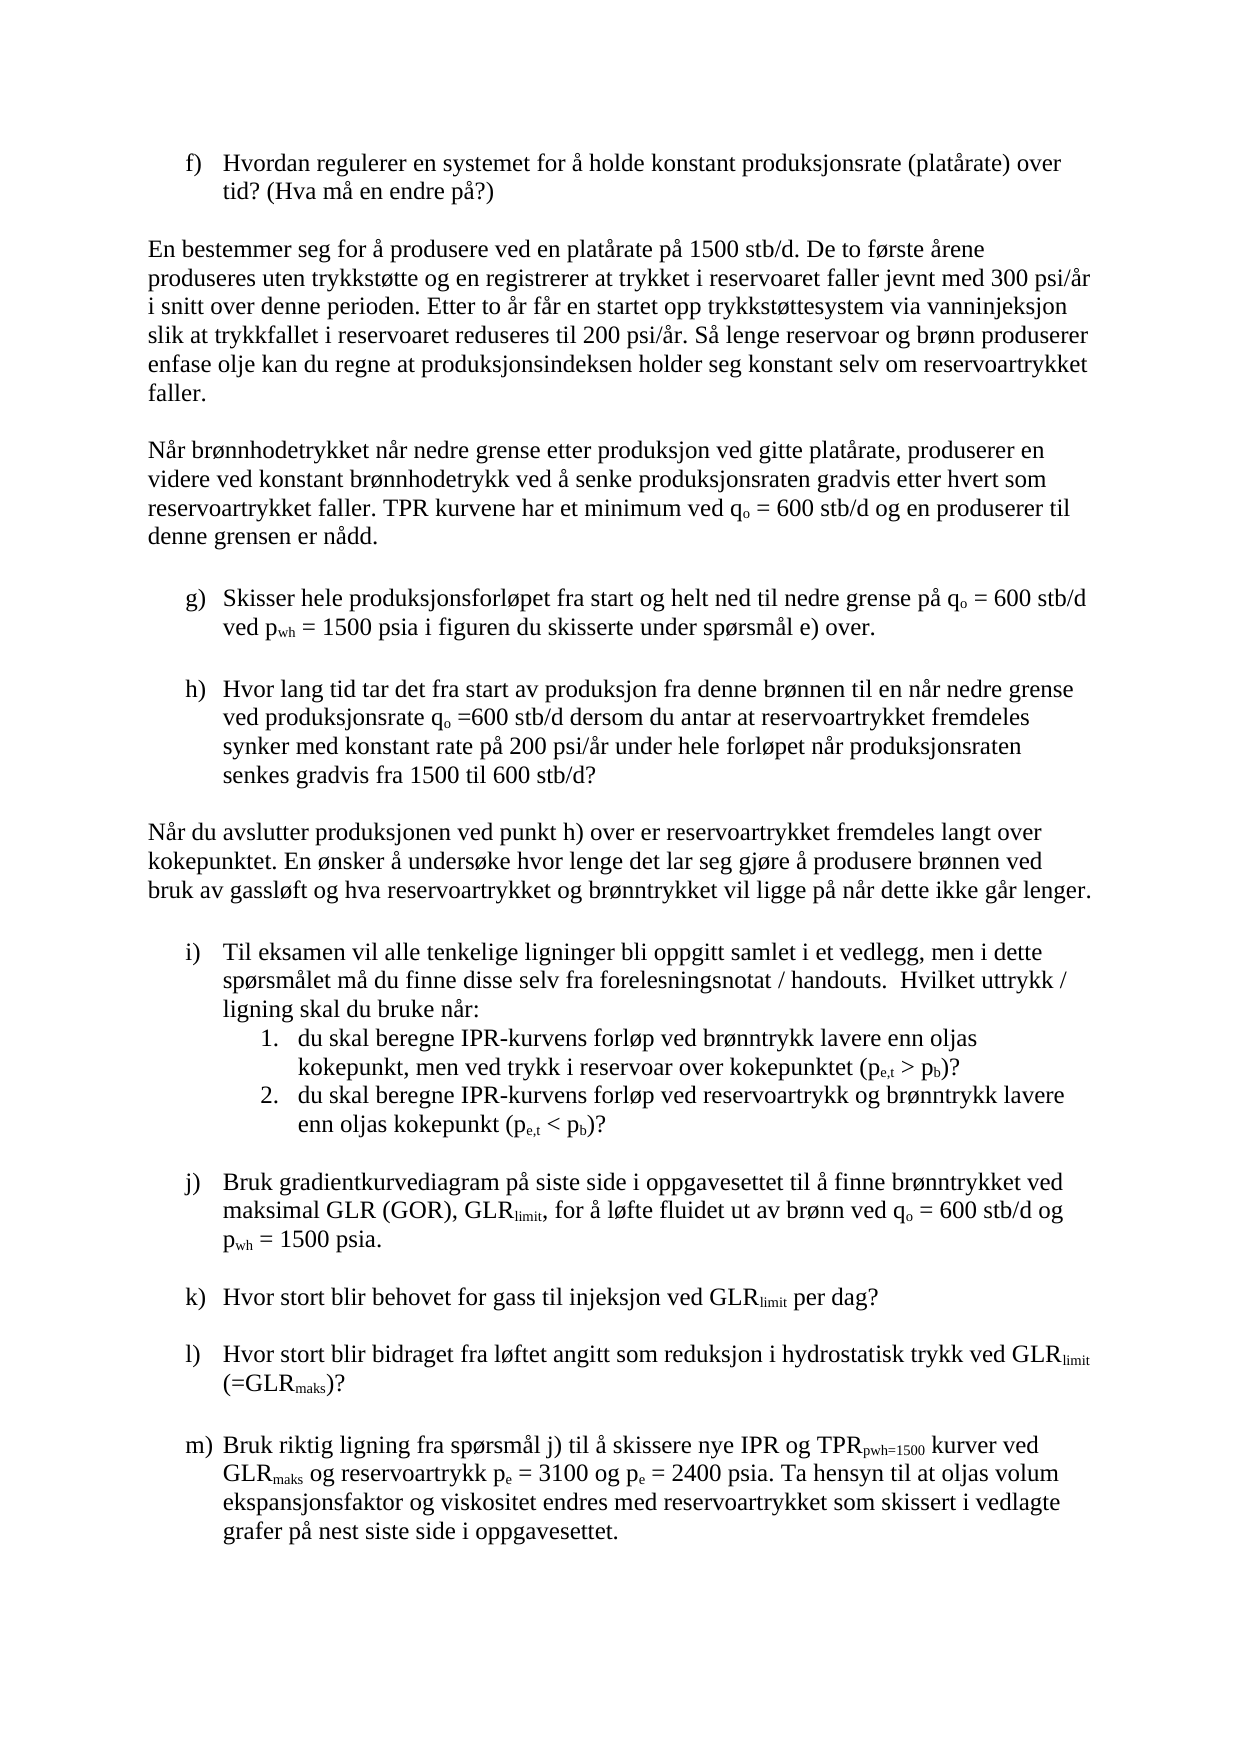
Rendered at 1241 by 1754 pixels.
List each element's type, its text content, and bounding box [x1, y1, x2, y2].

text Når brønnhodetrykket når nedre grense etter produksjon ved gitte platårate, produserer en videre ved konstant brønnhodetrykk ved å senke produksjonsraten gradvis etter hvert som reservoartrykket faller. TPR kurvene har et minimum ved qo = 600 stb/d og en produserer til denne grensen er nådd. [148, 435, 1092, 550]
text Når du avslutter produksjonen ved punkt h) over er reservoartrykket fremdeles langt over kokepunktet. En ønsker å undersøke hvor lenge det lar seg gjøre å produsere brønnen ved bruk av gassløft og hva reservoartrykket og brønntrykket vil ligge på når dette ikke går lenger. [148, 817, 1092, 904]
list du skal beregne IPR-kurvens forløp ved reservoartrykk og brønntrykk lavere enn oljas kokepunkt (pe,t < pb)? [260, 1081, 1092, 1138]
list du skal beregne IPR-kurvens forløp ved brønntrykk lavere enn oljas kokepunkt, men ved trykk i reservoar over kokepunktet (pe,t > pb)? [260, 1023, 1092, 1081]
list Hvor stort blir bidraget fra løftet angitt som reduksjon i hydrostatisk trykk ved GLRlimit (=GLRmaks)? [185, 1339, 1092, 1397]
list Hvor stort blir behovet for gass til injeksjon ved GLRlimit per dag? [185, 1282, 1092, 1311]
text En bestemmer seg for å produsere ved en platårate på 1500 stb/d. De to første årene produseres uten trykkstøtte og en registrerer at trykket i reservoaret faller jevnt med 300 psi/år i snitt over denne perioden. Etter to år får en startet opp trykkstøttesystem via vanninjeksjon slik at trykkfallet i reservoaret reduseres til 200 psi/år. Så lenge reservoar og brønn produserer enfase olje kan du regne at produksjonsindeksen holder seg konstant selv om reservoartrykket faller. [148, 234, 1092, 406]
list Hvor lang tid tar det fra start av produksjon fra denne brønnen til en når nedre grense ved produksjonsrate qo =600 stb/d dersom du antar at reservoartrykket fremdeles synker med konstant rate på 200 psi/år under hele forløpet når produksjonsraten senkes gradvis fra 1500 til 600 stb/d? [185, 674, 1092, 789]
list Bruk gradientkurvediagram på siste side i oppgavesettet til å finne brønntrykket ved maksimal GLR (GOR), GLRlimit, for å løfte fluidet ut av brønn ved qo = 600 stb/d og pwh = 1500 psia. [185, 1167, 1092, 1253]
list Til eksamen vil alle tenkelige ligninger bli oppgitt samlet i et vedlegg, men i dette spørsmålet må du finne disse selv fra forelesningsnotat / handouts. Hvilket uttrykk / ligning skal du bruke når: [185, 937, 1092, 1023]
list Bruk riktig ligning fra spørsmål j) til å skissere nye IPR og TPRpwh=1500 kurver ved GLRmaks og reservoartrykk pe = 3100 og pe = 2400 psia. Ta hensyn til at oljas volum ekspansjonsfaktor og viskositet endres med reservoartrykket som skissert i vedlagte grafer på nest siste side i oppgavesettet. [185, 1430, 1092, 1545]
list Hvordan regulerer en systemet for å holde konstant produksjonsrate (platårate) over tid? (Hva må en endre på?) [185, 148, 1092, 205]
list Skisser hele produksjonsforløpet fra start og helt ned til nedre grense på qo = 600 stb/d ved pwh = 1500 psia i figuren du skisserte under spørsmål e) over. [185, 583, 1092, 641]
